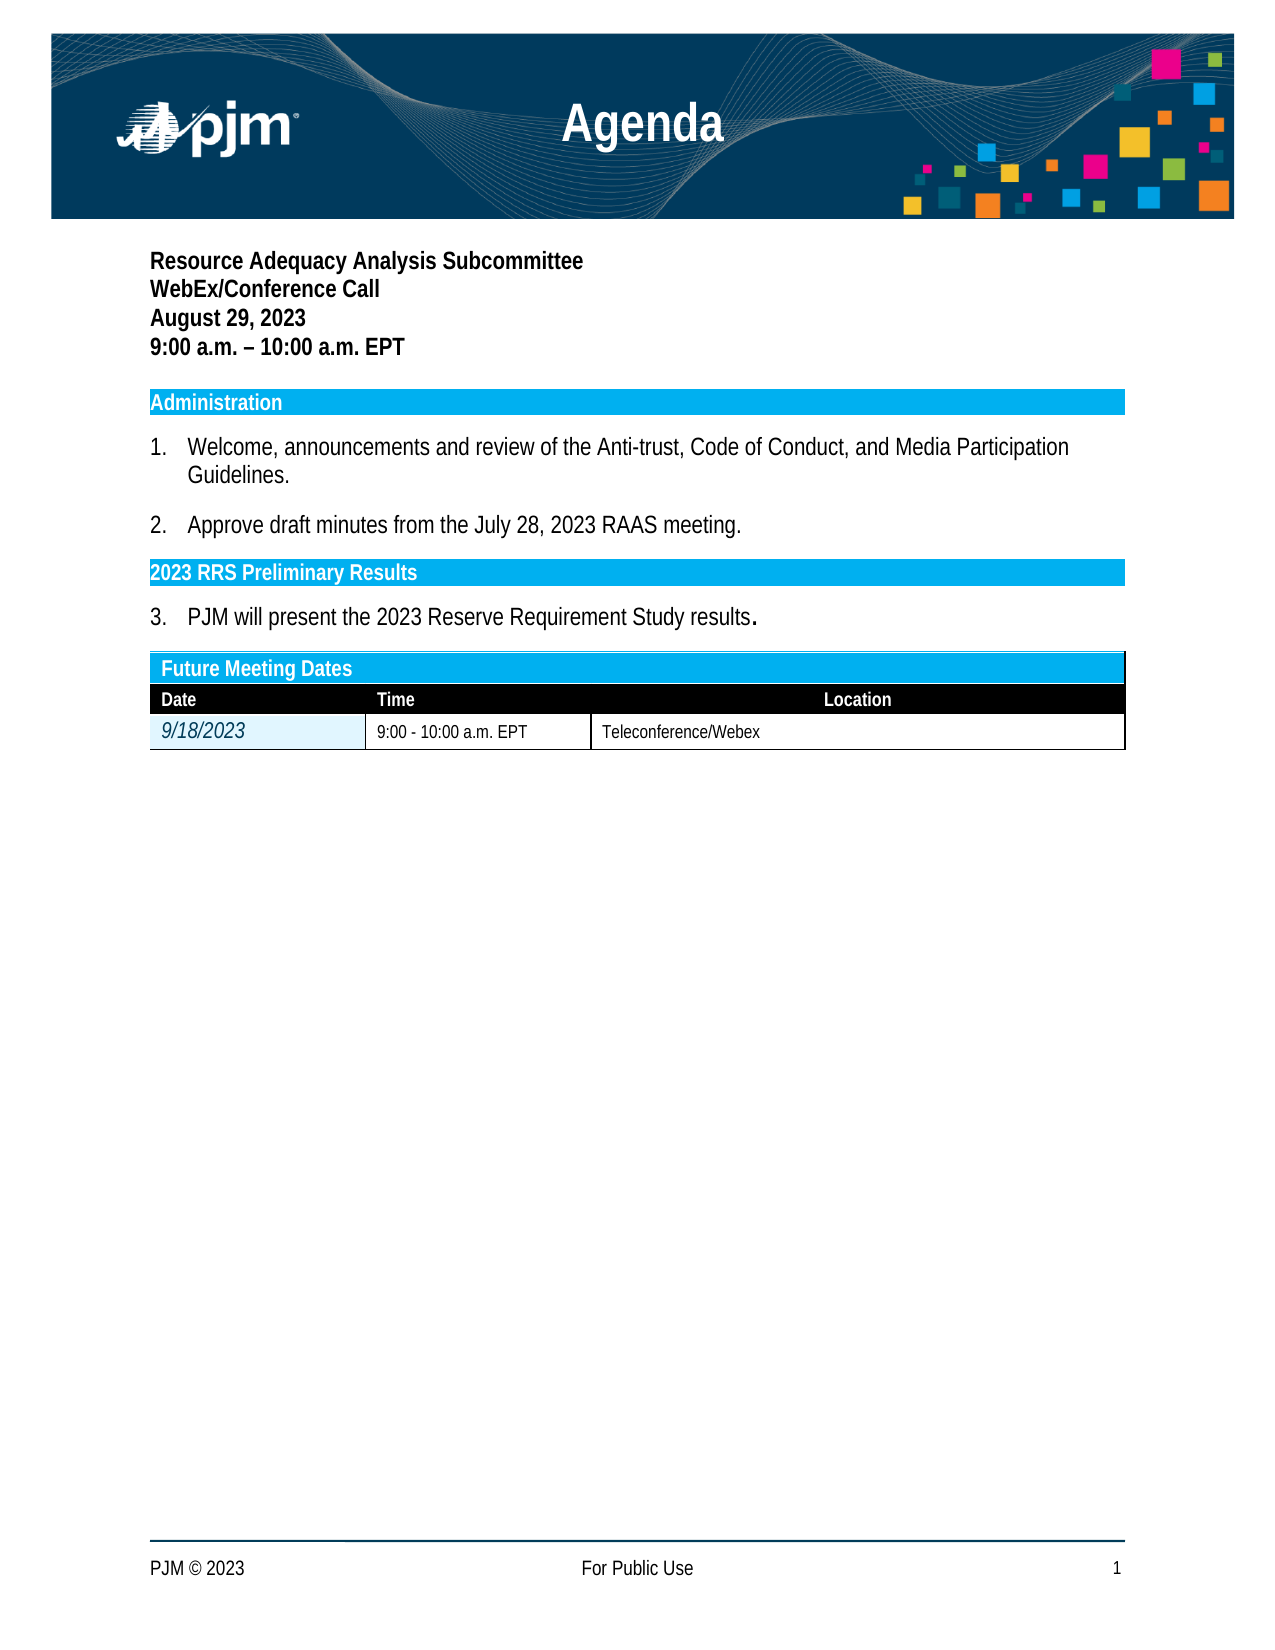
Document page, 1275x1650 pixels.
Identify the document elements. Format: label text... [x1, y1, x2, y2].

subtitle Administration [150, 389, 1125, 415]
subtitle Approve draft minutes from the July 28, 2023 RAAS meeting. [150, 510, 1125, 538]
table_cell Date [150, 685, 365, 714]
table_cell Location [592, 685, 1124, 714]
table_cell Teleconference/Webex [592, 716, 1124, 749]
table_cell Time [366, 685, 590, 714]
table_cell 9:00 - 10:00 a.m. EPT [366, 716, 590, 749]
subtitle Welcome, announcements and review of the Anti-trust, Code of Conduct, and Media Participation Guidelines. [150, 432, 1125, 489]
picture [51, 32, 1235, 219]
text August 29, 2023 [150, 303, 1125, 332]
text Resource Adequacy Analysis Subcommittee [150, 246, 1125, 274]
list PJM will present the 2023 Reserve Requirement Study results. [150, 602, 1125, 631]
table_cell 9/18/2023 [150, 716, 365, 749]
subtitle 2023 RRS Preliminary Results [150, 559, 1125, 586]
table_header Future Meeting Dates [150, 653, 1124, 683]
text 9:00 a.m. – 10:00 a.m. EPT [150, 332, 1125, 360]
text WebEx/Conference Call [150, 274, 1125, 303]
